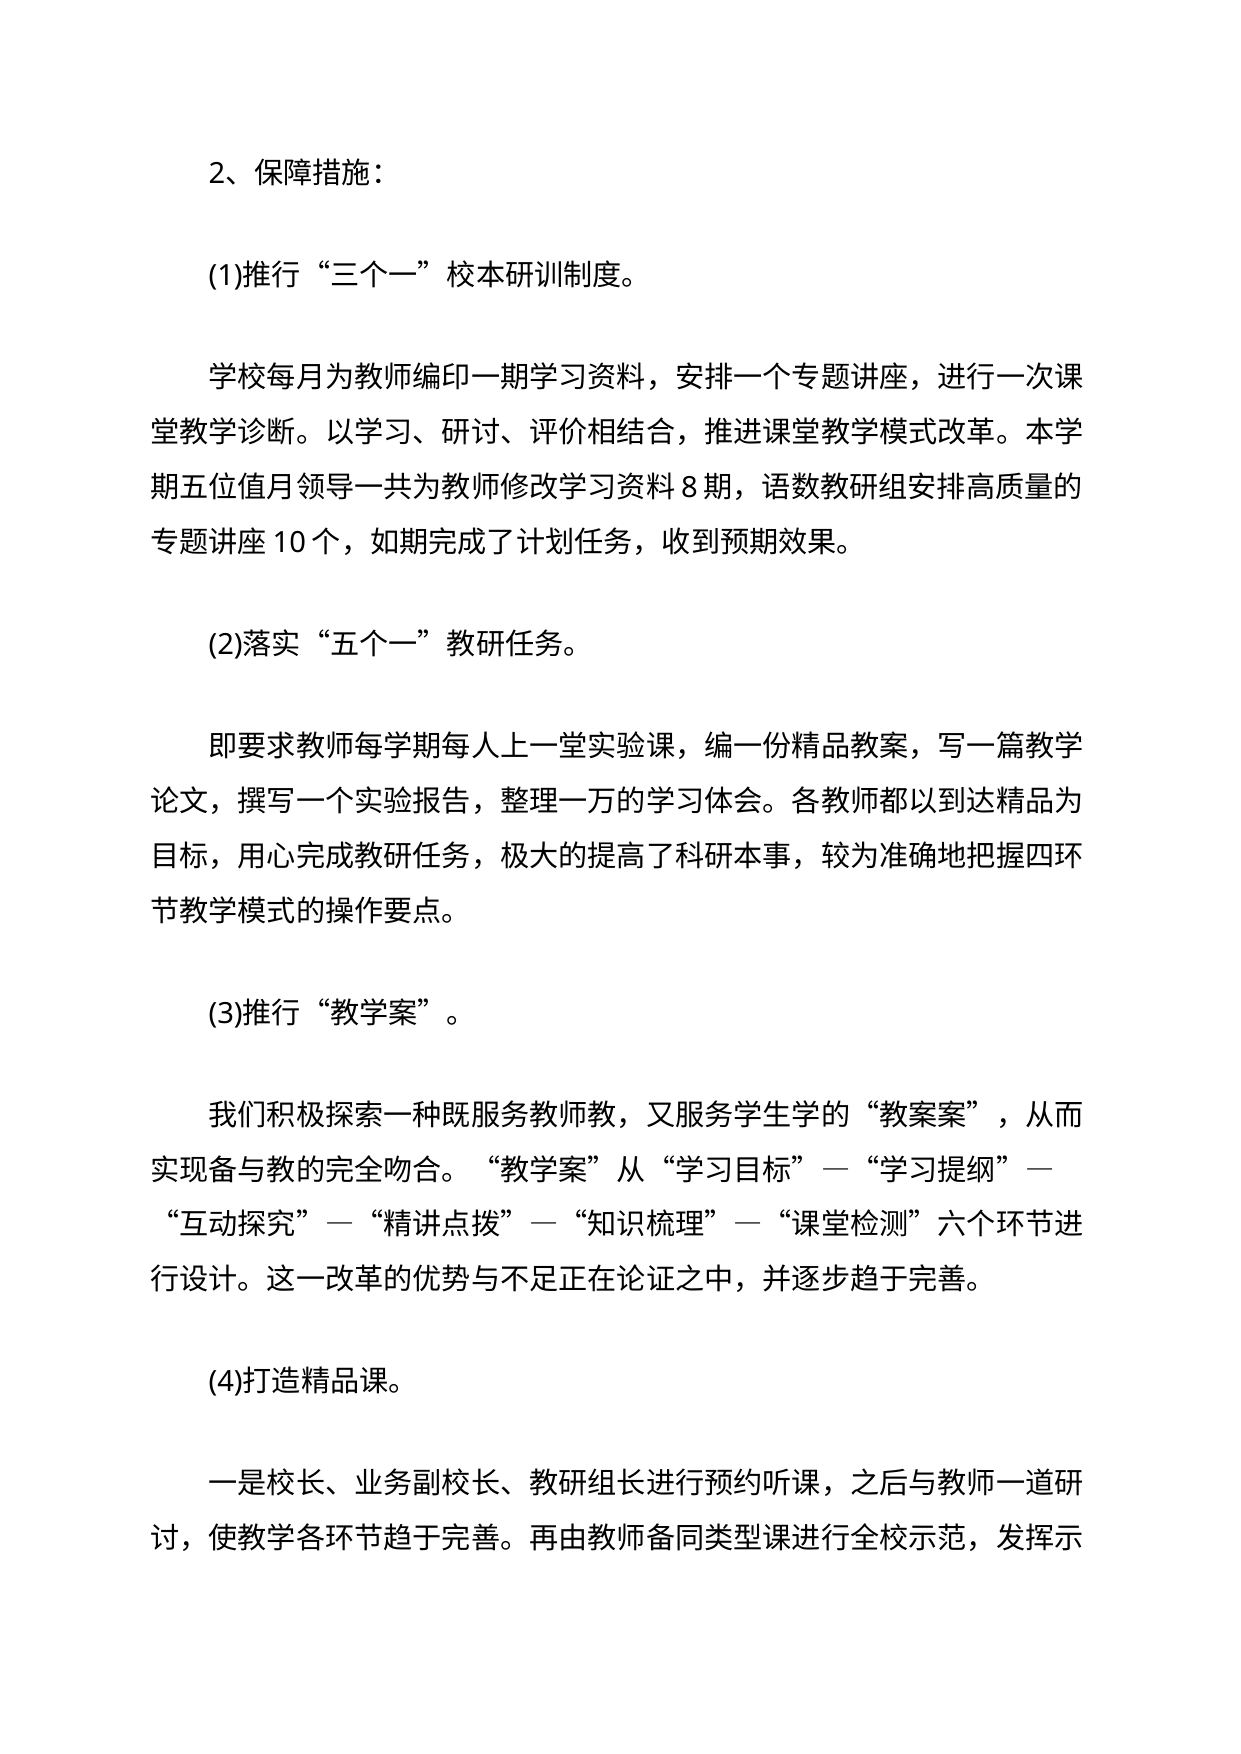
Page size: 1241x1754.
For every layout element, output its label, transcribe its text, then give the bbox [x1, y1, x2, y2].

text (3)推行“教学案”。 [150, 989, 1090, 1032]
text 即要求教师每学期每人上一堂实验课，编一份精品教案，写一篇教学论文，撰写一个实验报告，整理一万的学习体会。各教师都以到达精品为目标，用心完成教研任务，极大的提高了科研本事，较为准确地把握四环节教学模式的操作要点。 [150, 723, 1090, 930]
text (1)推行“三个一”校本研训制度。 [150, 252, 1090, 294]
text 学校每月为教师编印一期学习资料，安排一个专题讲座，进行一次课堂教学诊断。以学习、研讨、评价相结合，推进课堂教学模式改革。本学期五位值月领导一共为教师修改学习资料8期，语数教研组安排高质量的专题讲座10个，如期完成了计划任务，收到预期效果。 [150, 354, 1090, 561]
text 2、保障措施： [150, 150, 1090, 192]
text 我们积极探索一种既服务教师教，又服务学生学的“教案案”，从而实现备与教的完全吻合。“教学案”从“学习目标”—“学习提纲”—“互动探究”—“精讲点拨”—“知识梳理”—“课堂检测”六个环节进行设计。这一改革的优势与不足正在论证之中，并逐步趋于完善。 [150, 1091, 1090, 1298]
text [150, 1459, 1090, 1557]
text (4)打造精品课。 [150, 1358, 1090, 1400]
text (2)落实“五个一”教研任务。 [150, 621, 1090, 663]
